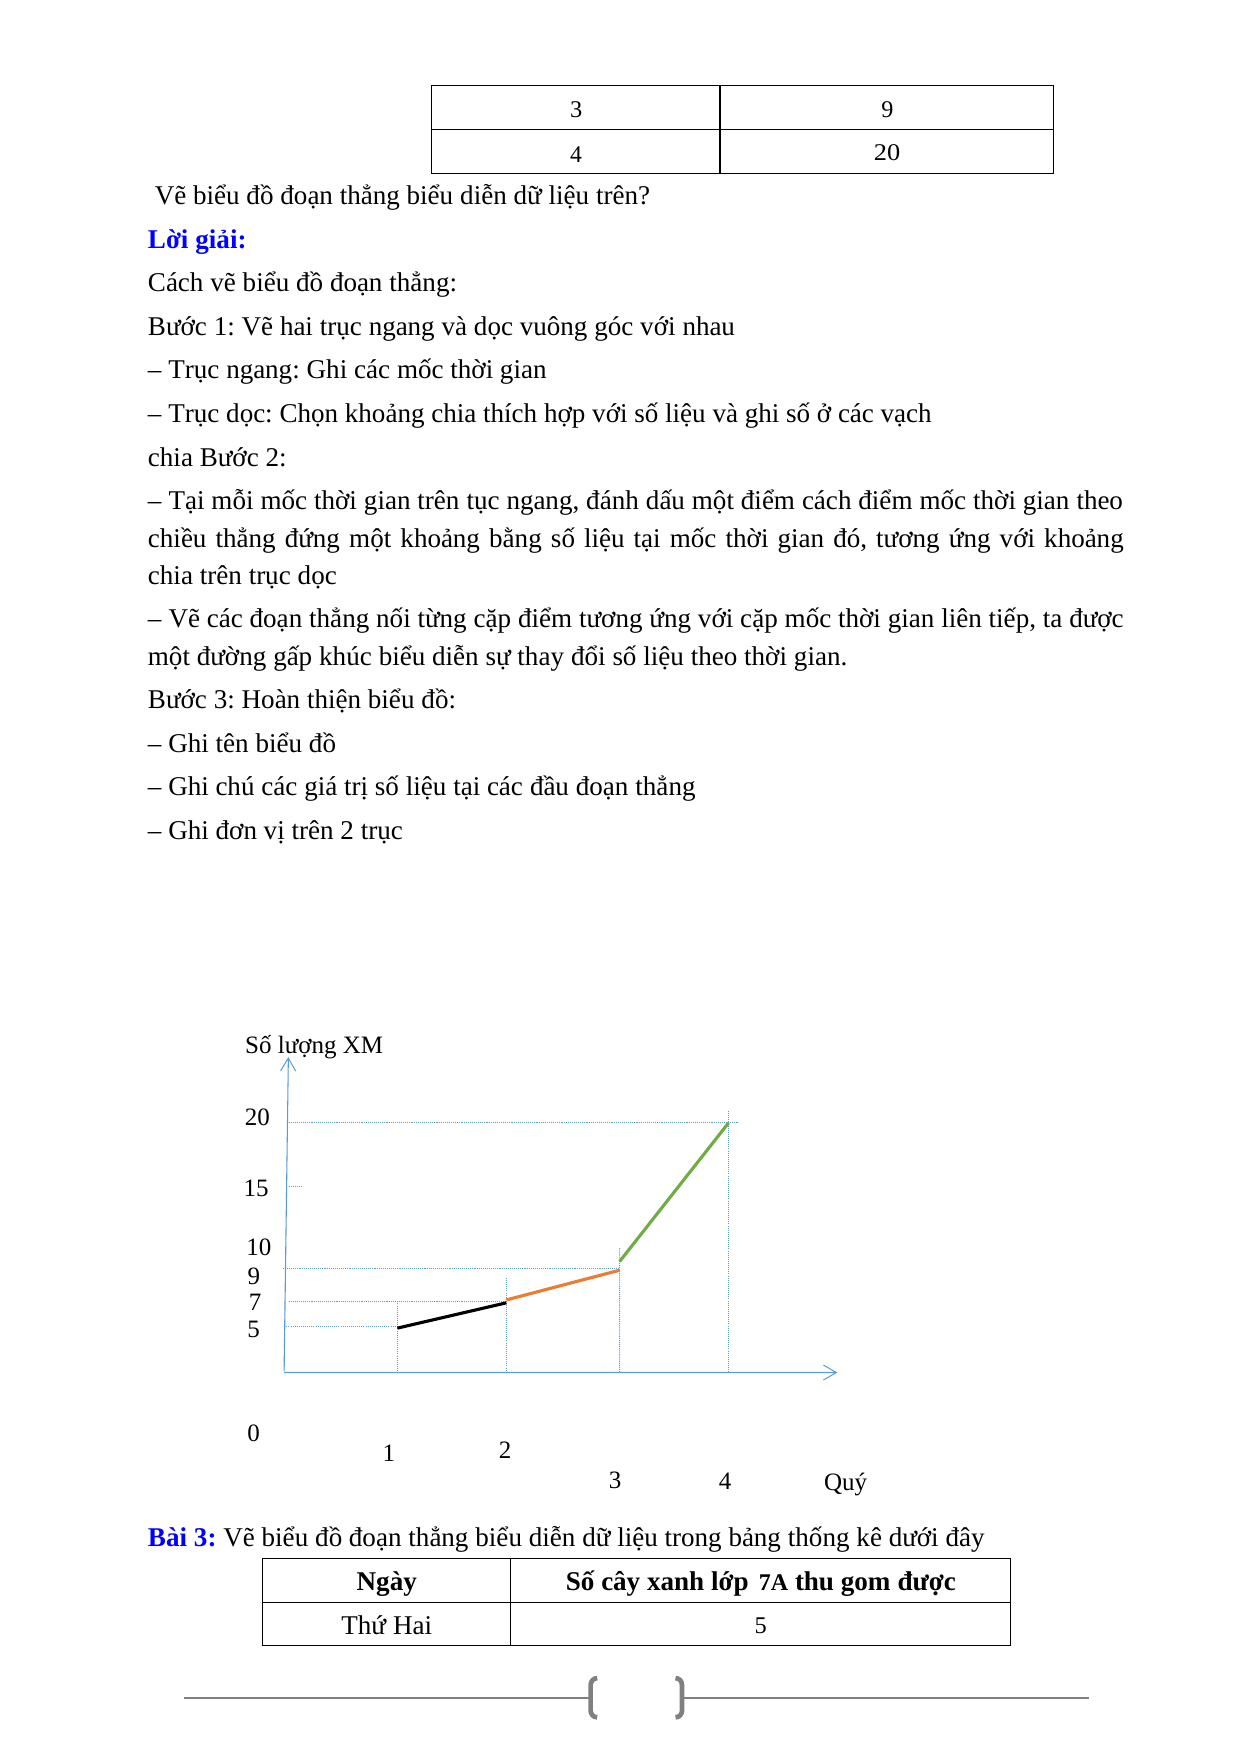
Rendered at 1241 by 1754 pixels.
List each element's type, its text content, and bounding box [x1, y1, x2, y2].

text 9 [247, 1263, 1151, 1290]
text Bước 1: Vẽ hai trục ngang và dọc vuông góc với nhau [148, 310, 1151, 341]
text Số lượng XM [245, 1030, 1151, 1058]
text 7 [249, 1290, 1151, 1316]
text Bước 3: Hoàn thiện biểu đồ: [148, 683, 1151, 714]
table_cell Thứ Hai [263, 1603, 510, 1645]
text 15 [243, 1173, 1151, 1201]
table_header 3 [432, 86, 719, 129]
text 10 [246, 1232, 1151, 1260]
list Trục dọc: Chọn khoảng chia thích hợp với số liệu và ghi số ở các vạch chia Bước 2: [148, 397, 984, 472]
text 20 [244, 1102, 1151, 1131]
list Vẽ các đoạn thẳng nối từng cặp điểm tương ứng với cặp mốc thời gian liên tiếp, ta được một đường gấp khúc biểu diễn sự thay đổi số liệu theo thời gian. [148, 602, 1125, 671]
text 0 1 2 [247, 1418, 511, 1467]
list Trục ngang: Ghi các mốc thời gian [148, 353, 1151, 385]
list Ghi đơn vị trên 2 trục [148, 814, 1151, 845]
table_header 9 [721, 86, 1053, 129]
table_cell 5 [511, 1603, 1010, 1645]
text 5 [247, 1316, 1151, 1343]
list Ghi chú các giá trị số liệu tại các đầu đoạn thẳng [148, 771, 1151, 802]
subtitle Lời giải: [148, 223, 1151, 254]
text Vẽ biểu đồ đoạn thẳng biểu diễn dữ liệu trên? [154, 179, 1151, 210]
text Cách vẽ biểu đồ đoạn thẳng: [148, 266, 1151, 297]
text Bài 3: Vẽ biểu đồ đoạn thẳng biểu diễn dữ liệu trong bảng thống kê dưới đây [148, 1521, 1151, 1552]
list Ghi tên biểu đồ [148, 727, 1151, 758]
text 3 4 Quý [609, 1465, 1151, 1496]
table_header Số cây xanh lớp 7A thu gom được [511, 1559, 1010, 1602]
table_cell 4 [432, 130, 719, 173]
table_header Ngày [263, 1559, 510, 1602]
table_cell 20 [721, 130, 1053, 173]
list Tại mỗi mốc thời gian trên tục ngang, đánh dấu một điểm cách điểm mốc thời gian theo chiều thẳng đứng một khoảng bằng số liệu tại mốc thời gian đó, tương ứng với khoảng chia trên trục dọc [148, 484, 1125, 590]
